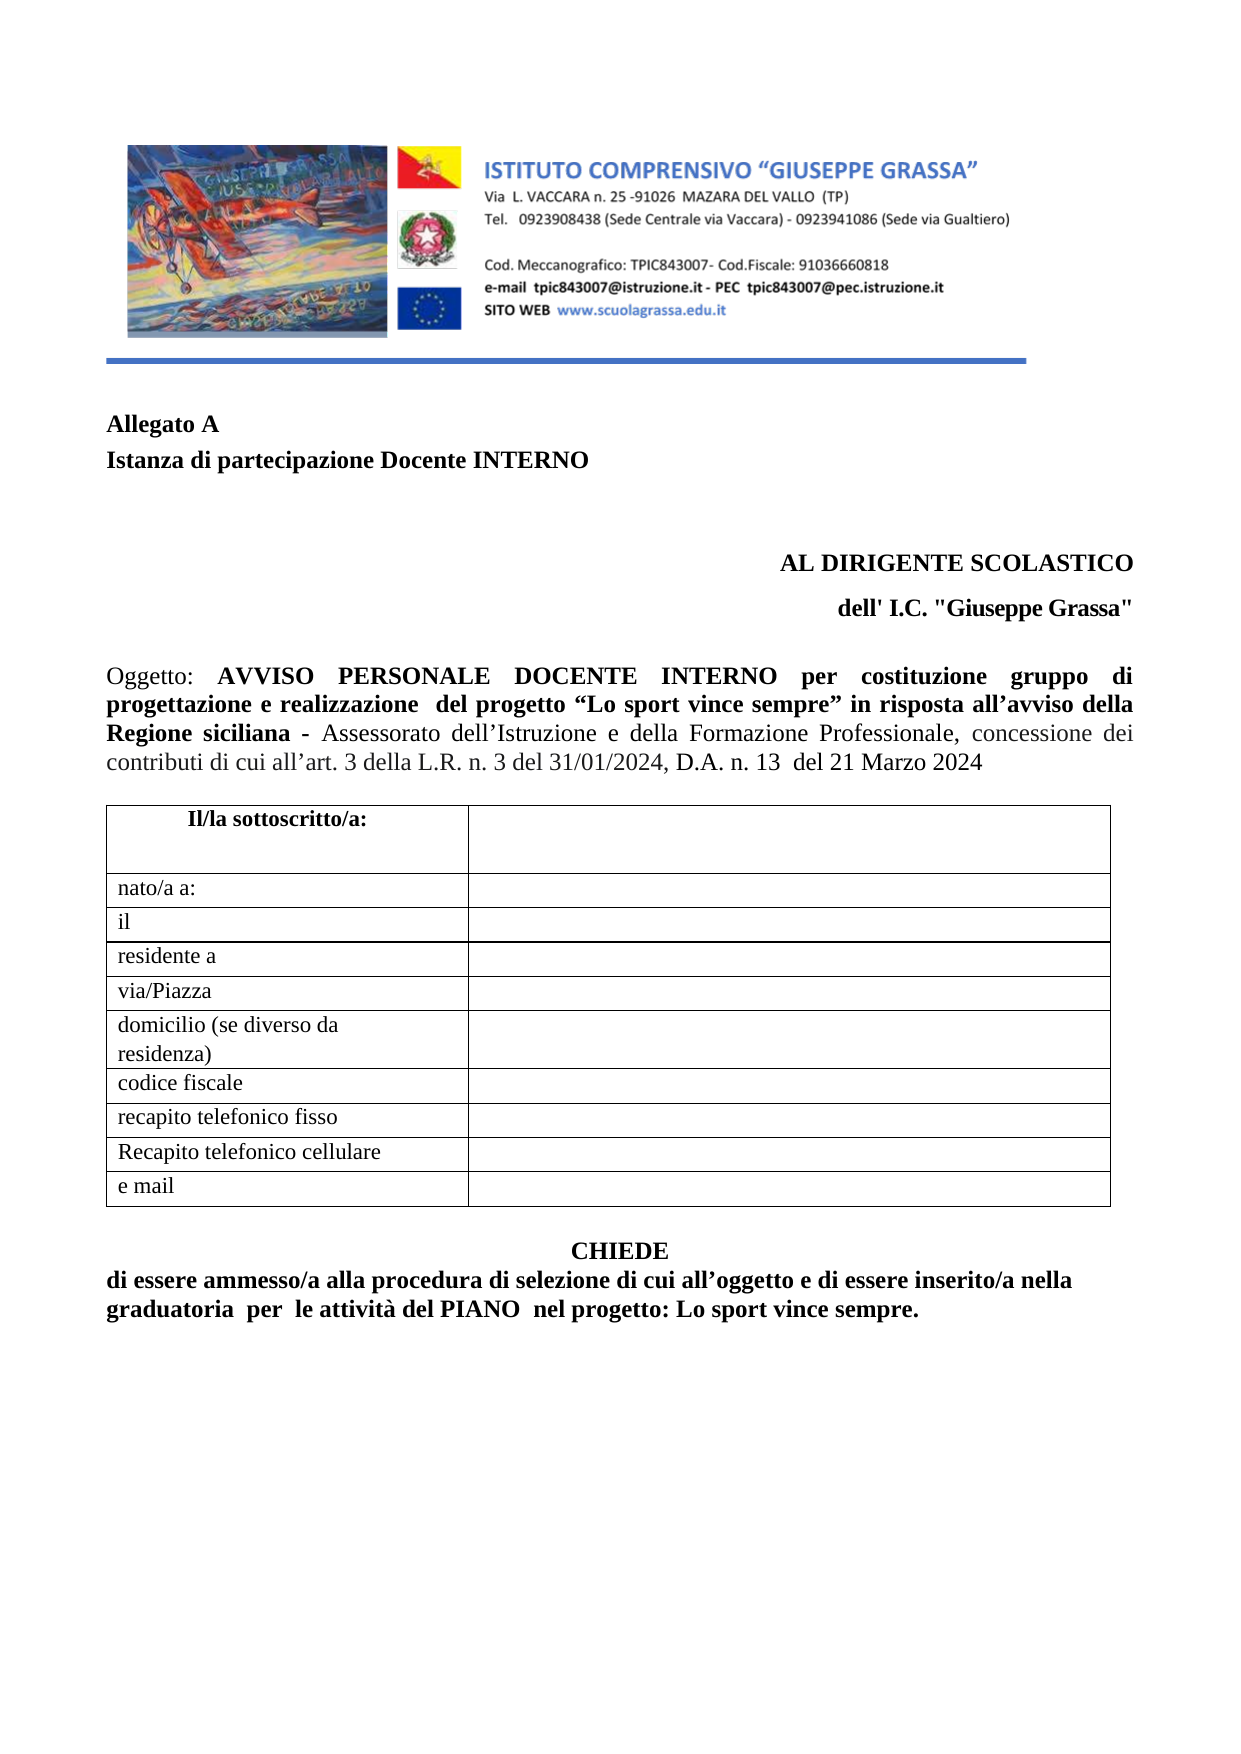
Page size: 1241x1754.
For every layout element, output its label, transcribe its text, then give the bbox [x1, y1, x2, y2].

table_cell recapito telefonico fisso [107, 1104, 468, 1137]
table_cell [469, 874, 1110, 907]
table_cell [469, 1069, 1110, 1102]
table_cell via/Piazza [107, 977, 468, 1010]
table_cell [469, 977, 1110, 1010]
text Oggetto: AVVISO PERSONALE DOCENTE INTERNO per costituzione gruppo di progettazione e realizzazione del progetto “Lo sport vince sempre” in risposta all’avviso della Regione siciliana - Assessorato dell’Istruzione e della Formazione Professionale, concessione dei contributi di cui all’art. 3 della L.R. n. 3 del 31/01/2024, D.A. n. 13 del 21 Marzo 2024 [106, 661, 1134, 776]
table_cell codice fiscale [107, 1069, 468, 1102]
table_cell [469, 1172, 1110, 1206]
text AL DIRIGENTE SCOLASTICO [401, 548, 1134, 577]
table_cell residente a [107, 943, 468, 976]
picture [106, 145, 1143, 364]
text di essere ammesso/a alla procedura di selezione di cui all’oggetto e di essere inserito/a nella graduatoria per le attività del PIANO nel progetto: Lo sport vince sempre. [106, 1265, 1088, 1322]
table_cell [469, 908, 1110, 941]
table_cell il [107, 908, 468, 941]
table_cell [469, 1011, 1110, 1068]
text CHIEDE [152, 1236, 1088, 1265]
table_cell [469, 1104, 1110, 1137]
text Allegato A [106, 409, 1134, 437]
text dell' I.C. "Giuseppe Grassa" [114, 593, 1134, 622]
table_header [469, 806, 1110, 873]
table_header Il/la sottoscritto/a: [107, 806, 468, 873]
table_cell [469, 1138, 1110, 1171]
table_cell e mail [107, 1172, 468, 1206]
text Istanza di partecipazione Docente INTERNO [106, 446, 1134, 474]
table_cell Recapito telefonico cellulare [107, 1138, 468, 1171]
table_cell [469, 943, 1110, 976]
table_cell domicilio (se diverso da residenza) [107, 1011, 468, 1068]
table_cell nato/a a: [107, 874, 468, 907]
